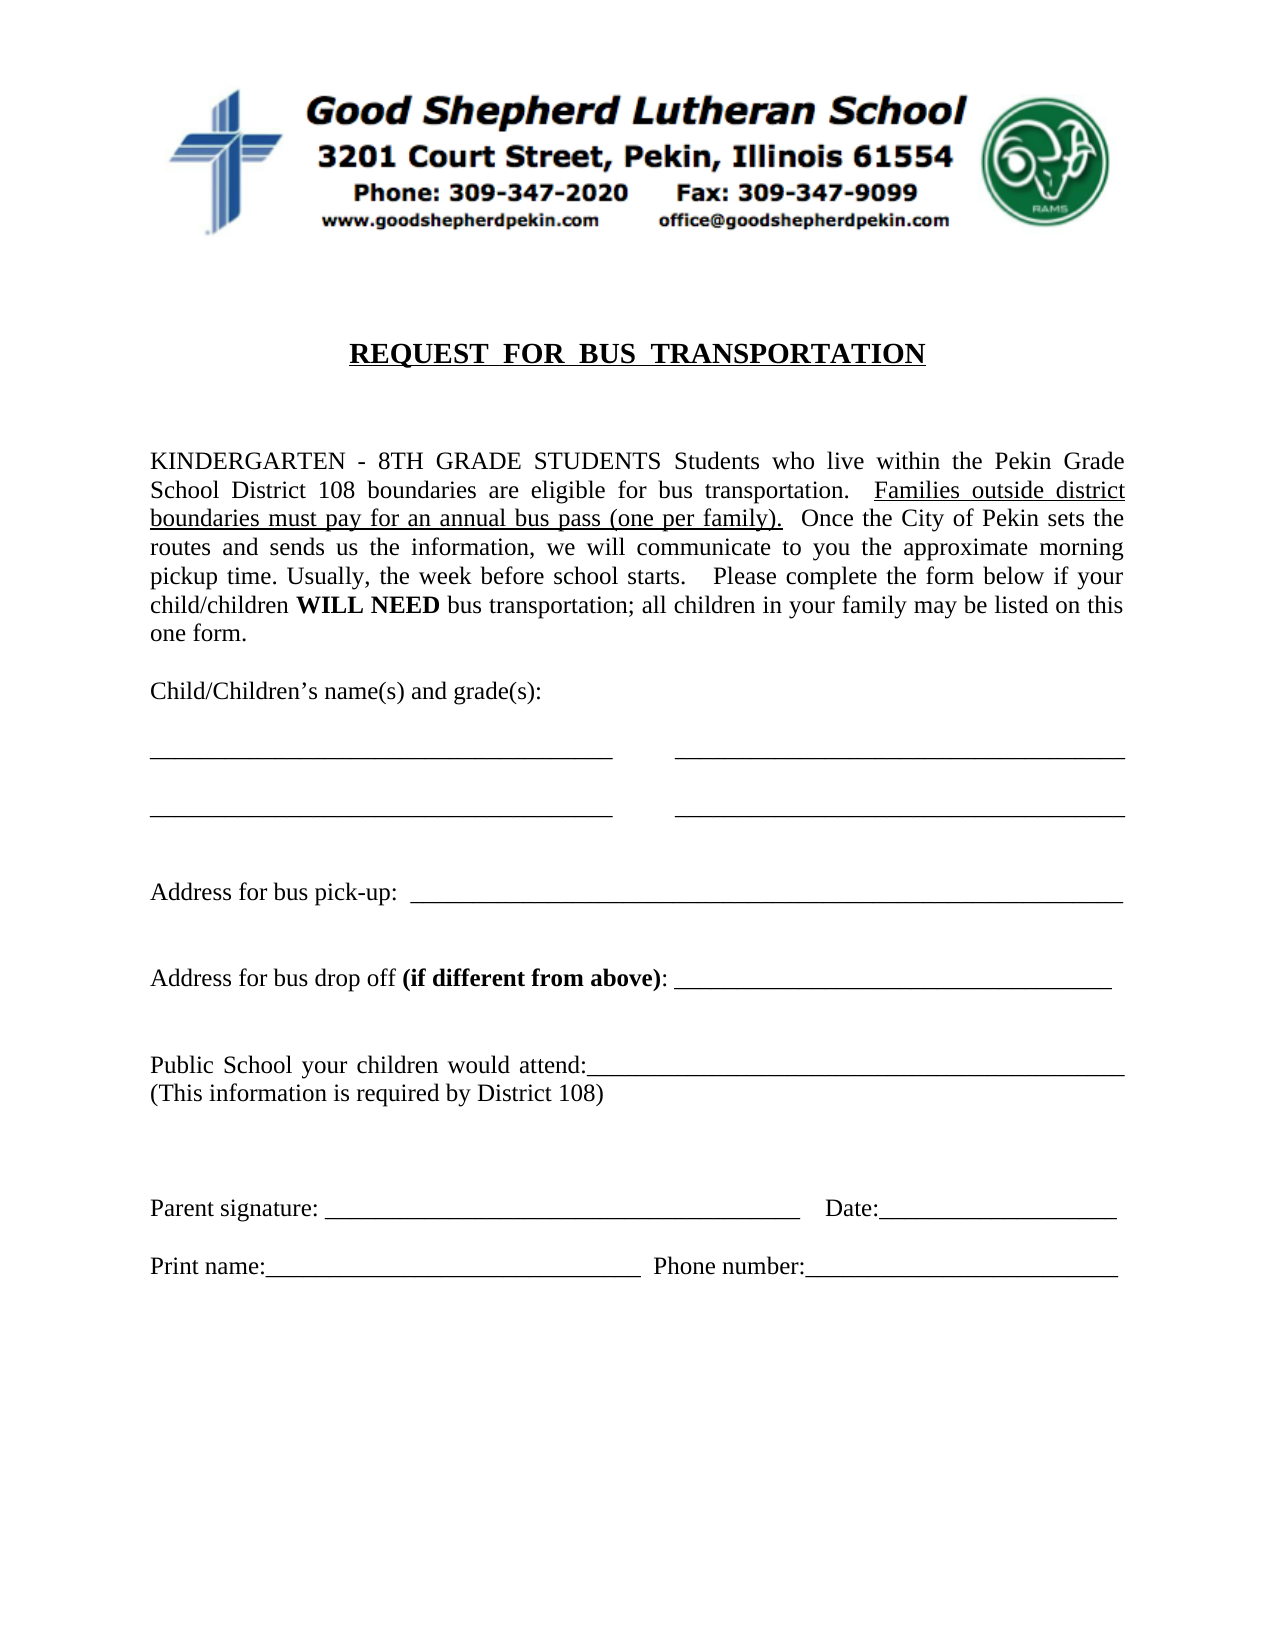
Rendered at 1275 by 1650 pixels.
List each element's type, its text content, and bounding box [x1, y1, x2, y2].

text Public School your children would attend:___________________________________________ (This information is required by District 108) [150, 1050, 1125, 1107]
subtitle KINDERGARTEN - 8TH GRADE STUDENTS Students who live within the Pekin Grade School District 108 boundaries are eligible for bus transportation. Families outside district boundaries must pay for an annual bus pass (one per family). Once the City of Pekin sets the routes and sends us the information, we will communicate to you the approximate morning pickup time. Usually, the week before school starts. Please complete the form below if your child/children WILL NEED bus transportation; all children in your family may be listed on this one form. [150, 446, 1125, 647]
subtitle REQUEST FOR BUS TRANSPORTATION [150, 336, 1125, 369]
text Child/Children’s name(s) and grade(s): [150, 676, 1125, 705]
text Print name:______________________________ Phone number:_________________________ [150, 1251, 1125, 1280]
text Parent signature: ______________________________________ Date:___________________ [150, 1193, 1125, 1222]
text _____________________________________ ____________________________________ [150, 733, 1125, 762]
text _____________________________________ ____________________________________ [150, 791, 1125, 820]
picture [150, 75, 1125, 259]
text Address for bus pick-up: _________________________________________________________ [150, 877, 1125, 906]
text Address for bus drop off (if different from above): ___________________________________ [150, 963, 1125, 992]
